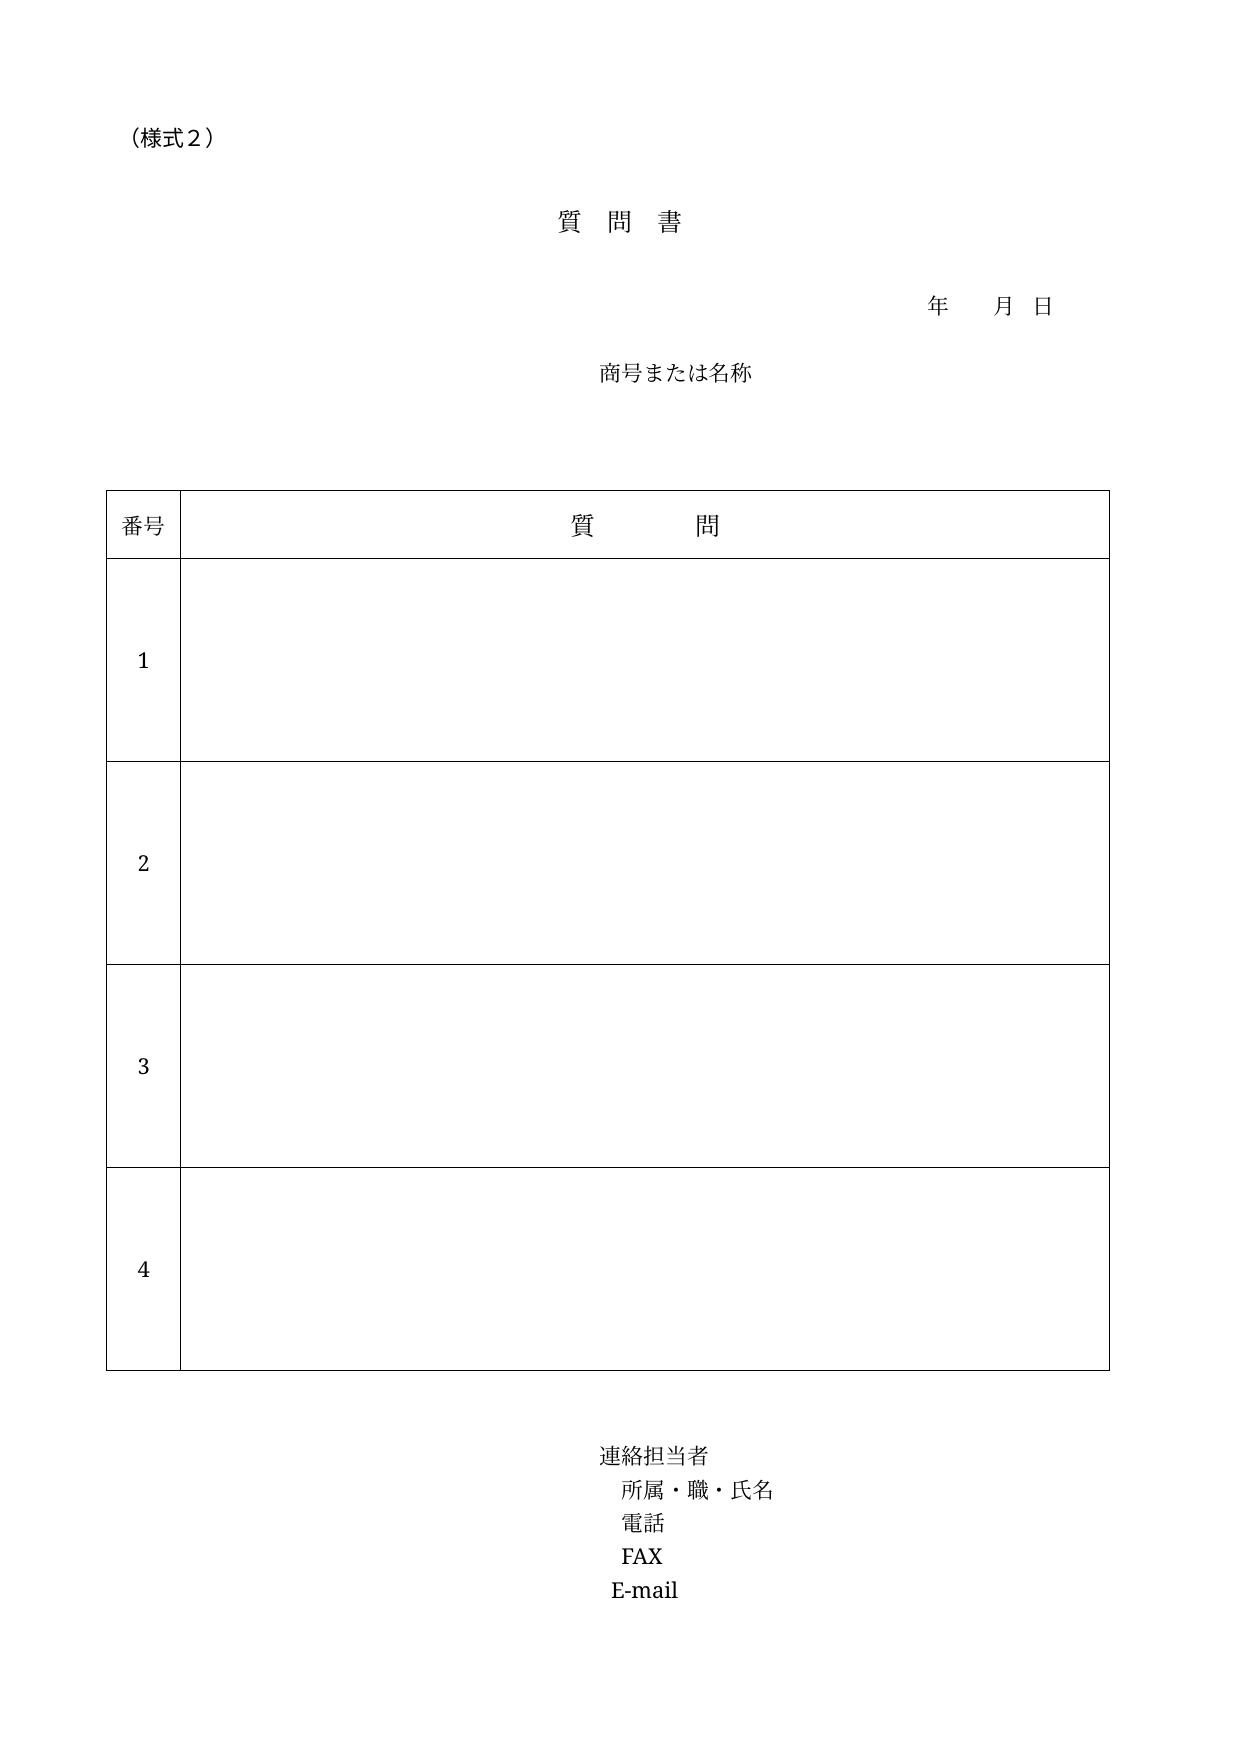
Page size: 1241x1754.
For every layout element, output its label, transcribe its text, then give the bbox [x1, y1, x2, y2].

table_cell 1 [107, 559, 180, 761]
table_cell 3 [107, 965, 180, 1167]
text FAX [118, 1539, 1122, 1573]
text 所属・職・氏名 [118, 1472, 1122, 1506]
table_header 番号 [107, 491, 180, 558]
table_cell [181, 965, 1109, 1167]
text 質 問 書 [118, 187, 1122, 254]
text 商号または名称 [118, 355, 1122, 389]
text （様式２） [118, 120, 1122, 153]
text 連絡担当者 [118, 1438, 1122, 1472]
text 年 月 日 [118, 288, 1122, 322]
table_cell 4 [107, 1168, 180, 1370]
table_cell [181, 1168, 1109, 1370]
table_cell [181, 559, 1109, 761]
text E-mail [118, 1573, 1122, 1607]
table_header 質 問 [181, 491, 1109, 558]
table_cell [181, 762, 1109, 964]
text 電話 [118, 1506, 1122, 1539]
table_cell 2 [107, 762, 180, 964]
